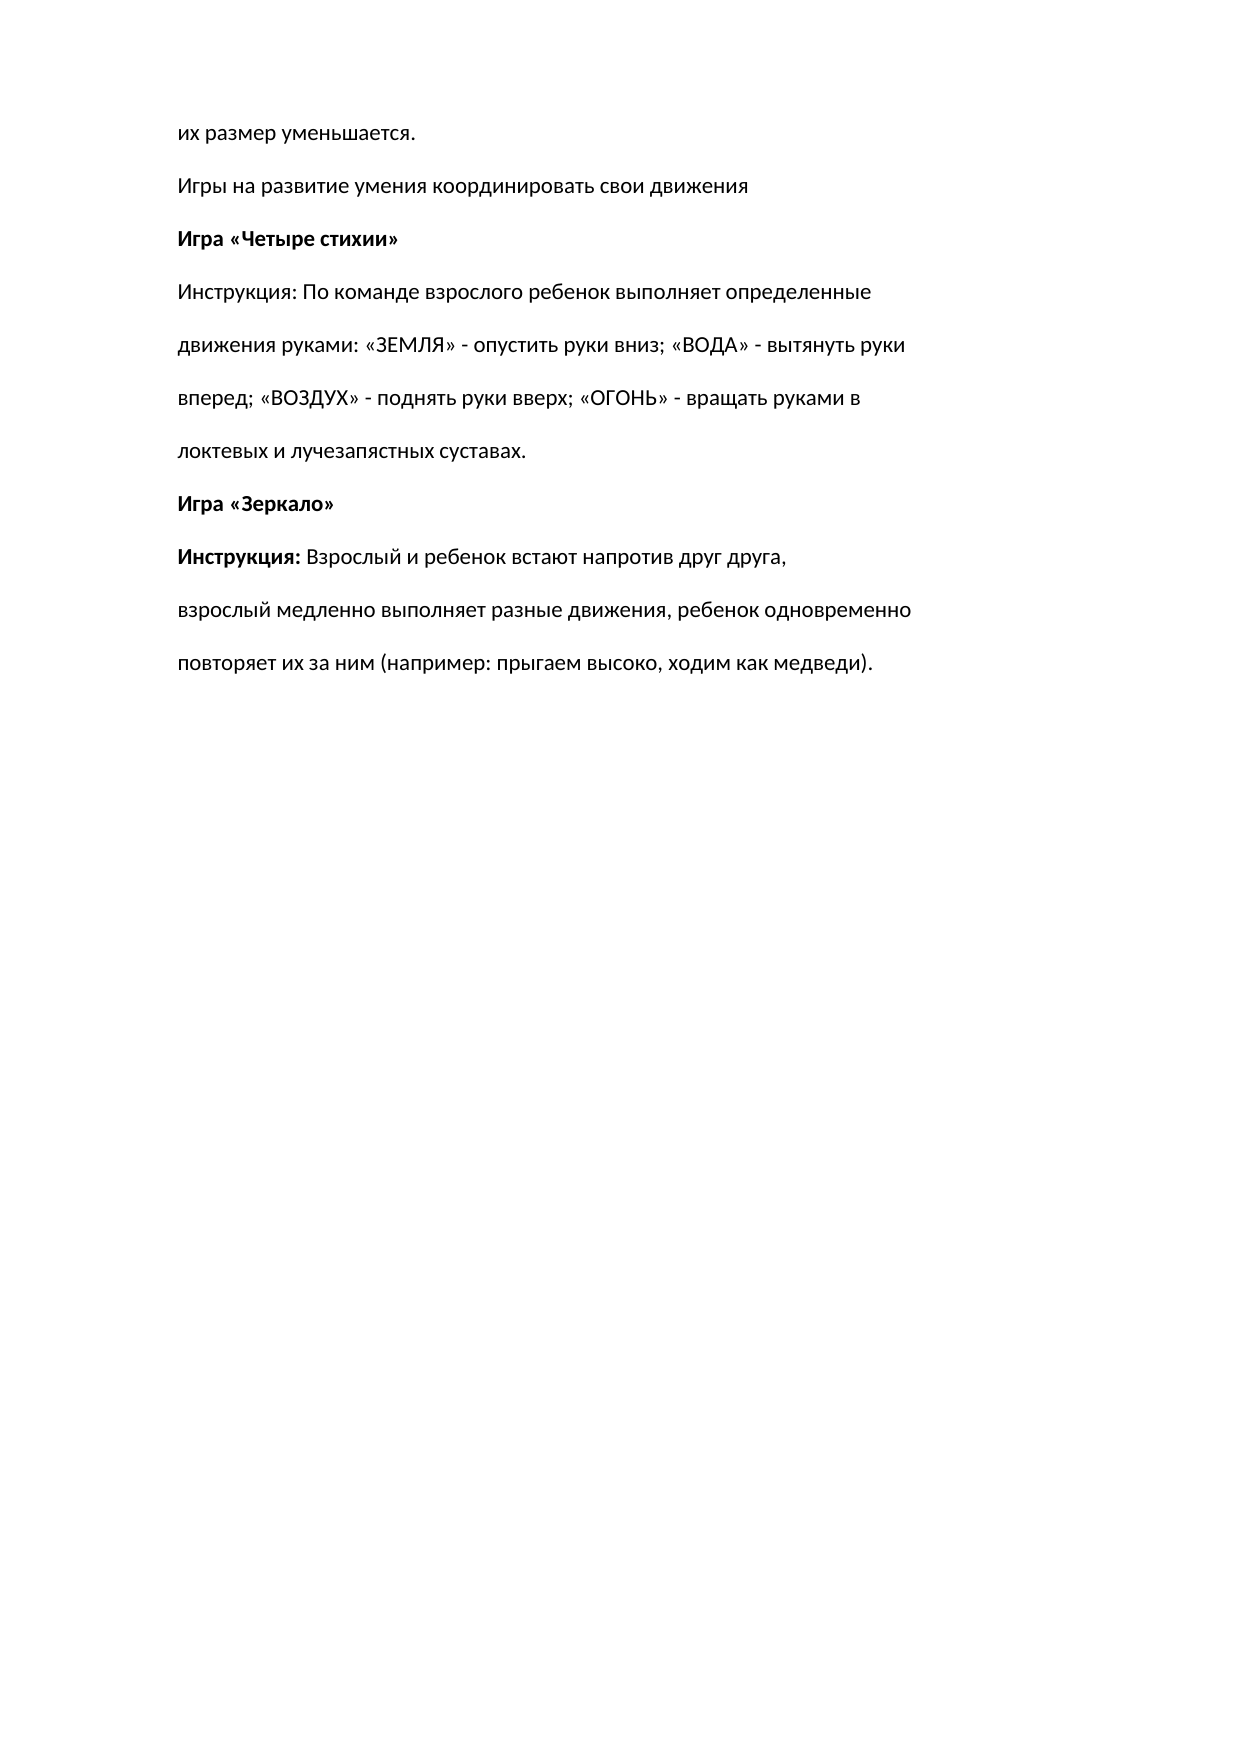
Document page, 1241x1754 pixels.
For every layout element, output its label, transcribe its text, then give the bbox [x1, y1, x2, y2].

text вперед; «ВОЗДУХ» - поднять руки вверх; «ОГОНЬ» - вращать руками в [177, 383, 1152, 411]
text локтевых и лучезапястных суставах. [177, 436, 1152, 464]
text взрослый медленно выполняет разные движения, ребенок одновременно [177, 595, 1152, 623]
text Игры на развитие умения координировать свои движения [177, 171, 1152, 199]
text их размер уменьшается. [177, 118, 1152, 146]
text Инструкция: Взрослый и ребенок встают напротив друг друга, [177, 542, 1152, 570]
text Игра «Зеркало» [177, 489, 1152, 517]
text движения руками: «ЗЕМЛЯ» - опустить руки вниз; «ВОДА» - вытянуть руки [177, 330, 1152, 358]
text повторяет их за ним (например: прыгаем высоко, ходим как медведи). [177, 648, 1152, 676]
text Инструкция: По команде взрослого ребенок выполняет определенные [177, 277, 1152, 305]
text Игра «Четыре стихии» [177, 224, 1152, 252]
